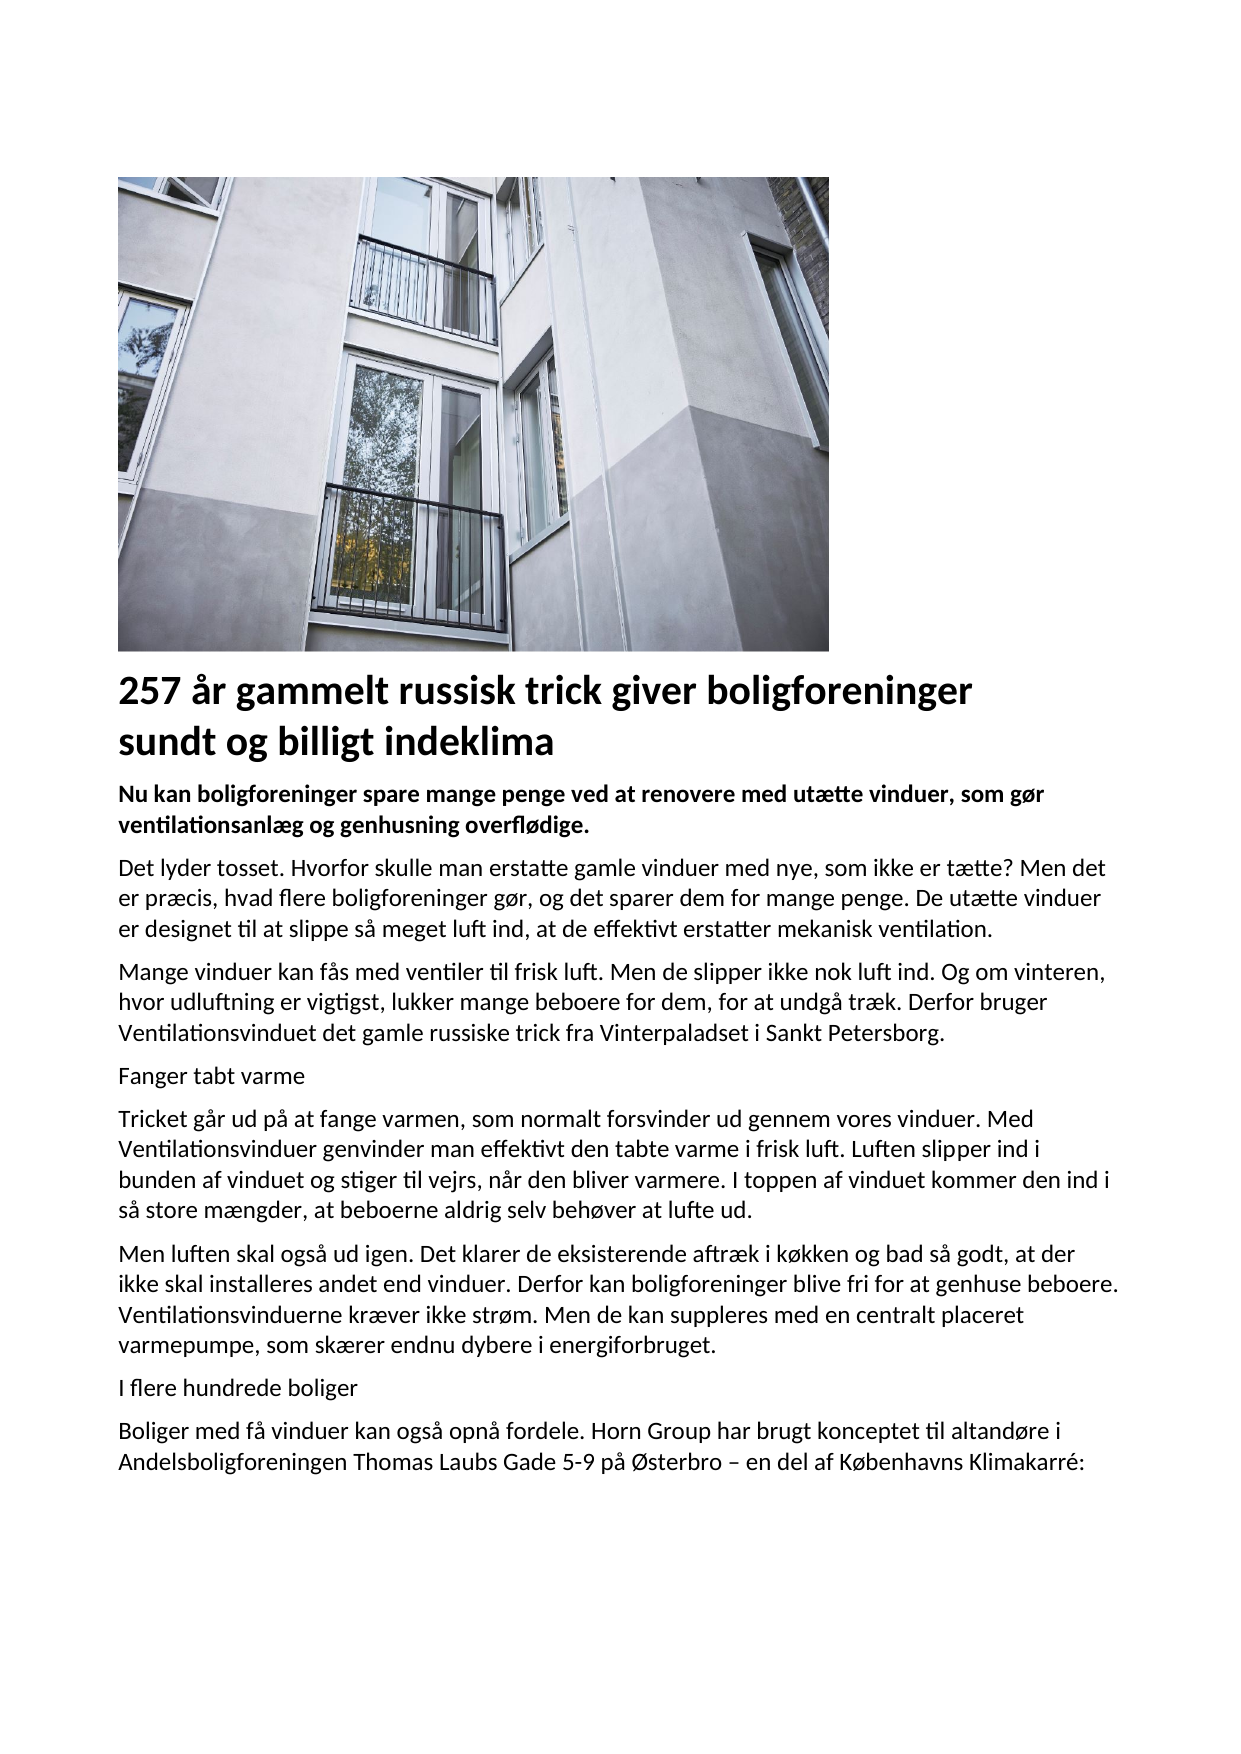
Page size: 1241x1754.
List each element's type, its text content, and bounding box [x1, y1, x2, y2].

picture [118, 177, 830, 652]
text Det lyder tosset. Hvorfor skulle man erstatte gamle vinduer med nye, som ikke er tætte? Men det er præcis, hvad flere boligforeninger gør, og det sparer dem for mange penge. De utætte vinduer er designet til at slippe så meget luft ind, at de effektivt erstatter mekanisk ventilation. [118, 852, 1122, 943]
text Fanger tabt varme [118, 1060, 1122, 1091]
text I flere hundrede boliger [118, 1372, 1122, 1403]
text Tricket går ud på at fange varmen, som normalt forsvinder ud gennem vores vinduer. Med Ventilationsvinduer genvinder man effektivt den tabte varme i frisk luft. Luften slipper ind i bunden af vinduet og stiger til vejrs, når den bliver varmere. I toppen af vinduet kommer den ind i så store mængder, at beboerne aldrig selv behøver at lufte ud. [118, 1103, 1122, 1225]
text Men luften skal også ud igen. Det klarer de eksisterende aftræk i køkken og bad så godt, at der ikke skal installeres andet end vinduer. Derfor kan boligforeninger blive fri for at genhuse beboere. Ventilationsvinduerne kræver ikke strøm. Men de kan suppleres med en centralt placeret varmepumpe, som skærer endnu dybere i energiforbruget. [118, 1238, 1122, 1360]
text 257 år gammelt russisk trick giver boligforeninger sundt og billigt indeklima [118, 664, 1122, 766]
text Boliger med få vinduer kan også opnå fordele. Horn Group har brugt konceptet til altandøre i Andelsboligforeningen Thomas Laubs Gade 5-9 på Østerbro – en del af Københavns Klimakarré: [118, 1415, 1122, 1476]
text Mange vinduer kan fås med ventiler til frisk luft. Men de slipper ikke nok luft ind. Og om vinteren, hvor udluftning er vigtigst, lukker mange beboere for dem, for at undgå træk. Derfor bruger Ventilationsvinduet det gamle russiske trick fra Vinterpaladset i Sankt Petersborg. [118, 956, 1122, 1048]
text Nu kan boligforeninger spare mange penge ved at renovere med utætte vinduer, som gør ventilationsanlæg og genhusning overflødige. [118, 778, 1122, 839]
